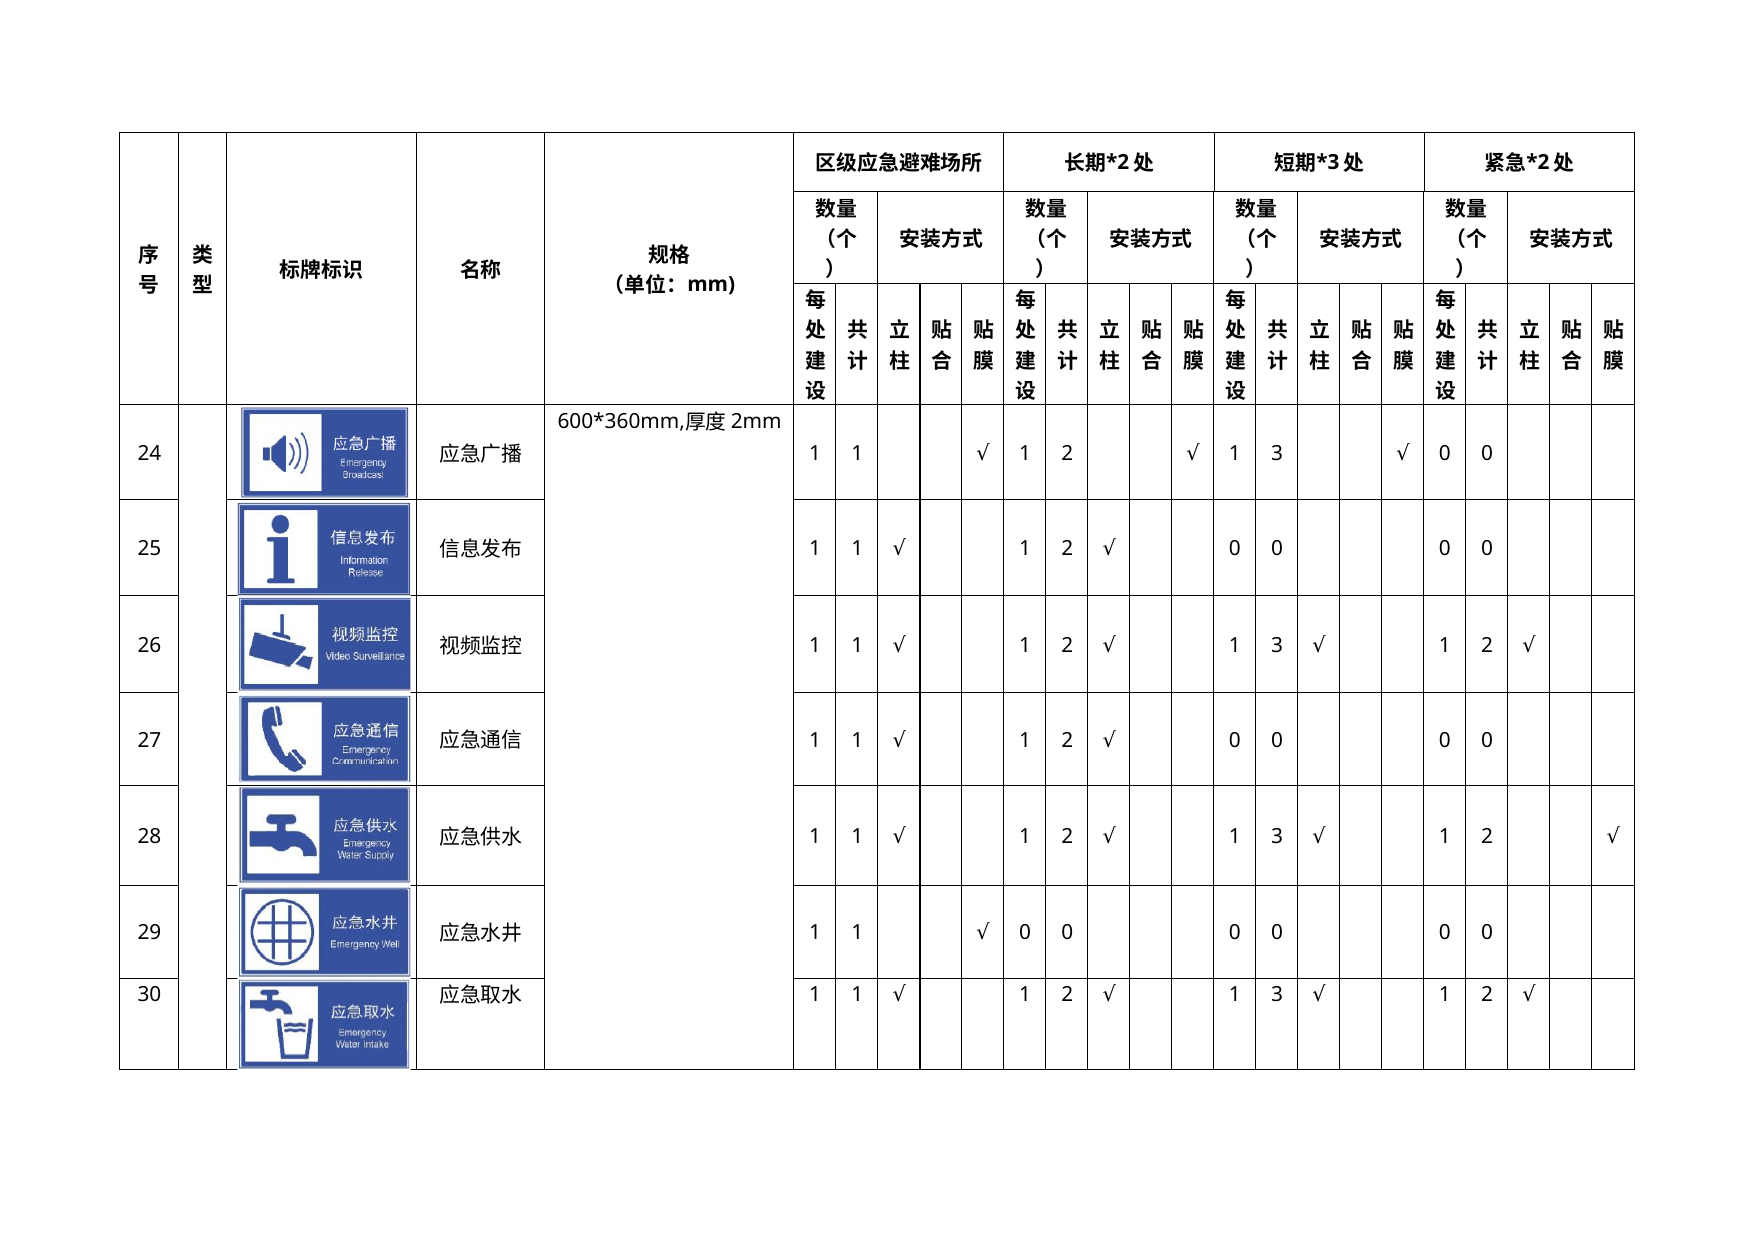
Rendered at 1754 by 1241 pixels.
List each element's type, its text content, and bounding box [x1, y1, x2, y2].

table_cell [1130, 886, 1171, 978]
table_cell 安装方式 [1508, 192, 1634, 282]
table_cell 25 [120, 500, 178, 595]
table_cell 贴合 [1550, 284, 1591, 404]
table_cell [878, 886, 919, 978]
table_cell [1340, 500, 1381, 595]
table_cell 2 [1046, 786, 1087, 884]
table_cell 2 [1046, 979, 1087, 1069]
table_cell [1592, 596, 1634, 692]
table_cell [1172, 886, 1213, 978]
table_header 紧急*2处 [1425, 133, 1634, 191]
table_cell [1550, 979, 1591, 1069]
table_cell [1172, 596, 1213, 692]
table_cell 29 [120, 886, 178, 978]
table_cell 数量（个） [1214, 192, 1297, 282]
table_cell 1 [794, 979, 835, 1069]
table_cell [1172, 500, 1213, 595]
table_header 名称 [417, 133, 544, 404]
table_cell 0 [1466, 500, 1507, 595]
table_cell 0 [1256, 886, 1297, 978]
table_cell √ [1088, 693, 1129, 785]
table_cell 信息发布 [417, 500, 544, 595]
table_cell [1550, 693, 1591, 785]
table_cell [1298, 693, 1339, 785]
table_cell 应急水井 [417, 886, 544, 978]
table_cell 0 [1424, 886, 1465, 978]
table_cell [227, 596, 237, 692]
table_cell 0 [1214, 500, 1255, 595]
table_cell [1298, 886, 1339, 978]
table_cell 每处建设 [1004, 284, 1045, 404]
table_cell √ [878, 786, 919, 884]
table_cell 共计 [1046, 284, 1087, 404]
table_cell [1172, 786, 1213, 884]
table_cell 0 [1046, 886, 1087, 978]
table_cell [227, 979, 237, 1069]
table_cell 每处建设 [794, 284, 835, 404]
table_cell 1 [1004, 596, 1045, 692]
table_cell [411, 886, 416, 978]
table_cell 每处建设 [1424, 284, 1465, 404]
table_cell √ [878, 979, 919, 1069]
table_cell 1 [836, 693, 877, 785]
table_header 序号 [120, 133, 178, 404]
table_cell √ [1382, 405, 1423, 499]
table_cell [1508, 693, 1549, 785]
table_cell √ [962, 886, 1003, 978]
table_cell 24 [120, 405, 178, 499]
table_cell [1592, 693, 1634, 785]
table_cell 0 [1424, 500, 1465, 595]
table_cell 应急取水 [417, 979, 544, 1069]
table_header 标牌标识 [227, 133, 416, 404]
table_cell [411, 405, 416, 499]
table_cell [1508, 500, 1549, 595]
table_cell 2 [1046, 596, 1087, 692]
table_cell 1 [794, 596, 835, 692]
table_cell 2 [1466, 596, 1507, 692]
table_cell 数量（个） [794, 192, 877, 282]
table_cell 2 [1046, 693, 1087, 785]
table_cell [1550, 596, 1591, 692]
table_cell √ [1592, 786, 1634, 884]
table_cell 1 [794, 786, 835, 884]
table_cell √ [1508, 979, 1549, 1069]
table_cell [1340, 693, 1381, 785]
table_cell 应急广播 [417, 405, 544, 499]
table_cell √ [1088, 596, 1129, 692]
table_cell [1130, 596, 1171, 692]
table_cell 0 [1424, 693, 1465, 785]
table_cell 共计 [1256, 284, 1297, 404]
table_cell 安装方式 [1298, 192, 1423, 282]
table_cell 应急供水 [417, 786, 544, 884]
table_cell 贴膜 [1592, 284, 1634, 404]
table_cell [1130, 693, 1171, 785]
table_cell 贴合 [921, 284, 961, 404]
table_cell 1 [1004, 500, 1045, 595]
table_cell [1382, 500, 1423, 595]
table_cell 立柱 [1088, 284, 1129, 404]
table_cell √ [878, 693, 919, 785]
table_cell 1 [836, 500, 877, 595]
table_cell [962, 596, 1003, 692]
table_cell 2 [1046, 500, 1087, 595]
table_cell 贴膜 [1172, 284, 1213, 404]
table_cell [1508, 786, 1549, 884]
table_cell [1508, 886, 1549, 978]
table_cell 2 [1466, 786, 1507, 884]
table_cell [1550, 405, 1591, 499]
table_cell √ [878, 596, 919, 692]
table_cell 1 [1214, 786, 1255, 884]
table_cell [1130, 786, 1171, 884]
table_cell 1 [1424, 596, 1465, 692]
table_cell [1340, 786, 1381, 884]
table_cell 贴膜 [962, 284, 1003, 404]
table_cell 3 [1256, 596, 1297, 692]
table_cell 立柱 [878, 284, 919, 404]
table_cell 0 [1466, 886, 1507, 978]
table_cell √ [1088, 979, 1129, 1069]
table_cell 1 [836, 786, 877, 884]
table_cell [411, 693, 416, 785]
table_cell [921, 596, 961, 692]
table_cell [1382, 693, 1423, 785]
table_cell 3 [1256, 979, 1297, 1069]
table_cell 2 [1046, 405, 1087, 499]
table_cell 1 [1214, 596, 1255, 692]
table_cell [1508, 405, 1549, 499]
table_cell [411, 786, 416, 884]
table_cell 共计 [1466, 284, 1507, 404]
table_cell 安装方式 [878, 192, 1003, 282]
table_cell [962, 979, 1003, 1069]
table_cell [1592, 886, 1634, 978]
table_cell 1 [794, 693, 835, 785]
table_cell 3 [1256, 786, 1297, 884]
table_cell [1172, 979, 1213, 1069]
table_header 长期*2处 [1004, 133, 1214, 191]
table_cell 1 [794, 886, 835, 978]
table_cell 每处建设 [1214, 284, 1255, 404]
table_cell [1382, 596, 1423, 692]
table_cell [1130, 979, 1171, 1069]
table_cell 数量（个） [1424, 192, 1507, 282]
table_cell [921, 979, 961, 1069]
table_cell [411, 979, 416, 1069]
table_cell [921, 786, 961, 884]
table_cell 1 [1424, 979, 1465, 1069]
table_cell [1382, 886, 1423, 978]
table_cell 0 [1424, 405, 1465, 499]
table_cell 视频监控 [417, 596, 544, 692]
table_cell 立柱 [1508, 284, 1549, 404]
table_header 类型 [179, 133, 226, 404]
table_cell 3 [1256, 405, 1297, 499]
table_cell 1 [1004, 786, 1045, 884]
table_cell √ [1298, 979, 1339, 1069]
table_cell 1 [836, 596, 877, 692]
table_cell [1130, 405, 1171, 499]
table_cell 1 [1424, 786, 1465, 884]
table_cell √ [1508, 596, 1549, 692]
table_cell [921, 886, 961, 978]
table_cell [227, 786, 237, 884]
table_cell [921, 405, 961, 499]
table_cell [1340, 886, 1381, 978]
table_cell [1340, 596, 1381, 692]
table_cell √ [1088, 786, 1129, 884]
table_cell 0 [1256, 500, 1297, 595]
table_cell √ [962, 405, 1003, 499]
table_cell [1172, 693, 1213, 785]
table_cell 1 [836, 886, 877, 978]
table_cell [411, 596, 416, 692]
table_cell √ [1172, 405, 1213, 499]
table_cell [1298, 405, 1339, 499]
table_header 短期*3处 [1215, 133, 1424, 191]
table_cell 0 [1466, 693, 1507, 785]
table_cell 0 [1214, 693, 1255, 785]
table_cell √ [1298, 596, 1339, 692]
table_cell [1340, 405, 1381, 499]
table_cell [878, 405, 919, 499]
table_cell [1088, 886, 1129, 978]
table_cell √ [1088, 500, 1129, 595]
table_cell 1 [1214, 405, 1255, 499]
table_cell √ [878, 500, 919, 595]
picture [237, 500, 411, 785]
table_cell [921, 500, 961, 595]
table_cell 1 [1004, 693, 1045, 785]
table_cell [1088, 405, 1129, 499]
table_cell [411, 500, 416, 595]
table_cell 1 [1004, 979, 1045, 1069]
table_cell [1550, 786, 1591, 884]
table_cell 1 [836, 405, 877, 499]
table_cell [227, 405, 237, 499]
table_cell [962, 500, 1003, 595]
table_cell [962, 786, 1003, 884]
table_header 规格 （单位：mm) [545, 133, 793, 404]
table_cell [921, 693, 961, 785]
table_cell √ [1298, 786, 1339, 884]
table_cell [227, 693, 237, 785]
table_cell [1340, 979, 1381, 1069]
table_cell 0 [1466, 405, 1507, 499]
table_cell 27 [120, 693, 178, 785]
table_cell [1592, 405, 1634, 499]
table_cell [227, 500, 237, 595]
table_cell 1 [794, 405, 835, 499]
table_header 区级应急避难场所 [794, 133, 1003, 191]
table_cell 安装方式 [1088, 192, 1213, 282]
table_cell [1130, 500, 1171, 595]
table_cell 1 [1214, 979, 1255, 1069]
table_cell [1382, 786, 1423, 884]
table_cell 30 [120, 979, 178, 1069]
picture [237, 786, 411, 1070]
table_cell [1550, 500, 1591, 595]
table_cell 立柱 [1298, 284, 1339, 404]
table_cell 贴膜 [1382, 284, 1423, 404]
table_cell 28 [120, 786, 178, 884]
table_cell 0 [1256, 693, 1297, 785]
table_cell 1 [794, 500, 835, 595]
table_cell [1592, 500, 1634, 595]
table_cell 应急通信 [417, 693, 544, 785]
table_cell 0 [1214, 886, 1255, 978]
table_cell 1 [836, 979, 877, 1069]
table_cell 2 [1466, 979, 1507, 1069]
table_cell [227, 886, 237, 978]
table_cell 共计 [836, 284, 877, 404]
table_cell 数量（个） [1004, 192, 1087, 282]
table_cell 贴合 [1340, 284, 1381, 404]
table_cell [962, 693, 1003, 785]
table_cell [1550, 886, 1591, 978]
table_cell [1592, 979, 1634, 1069]
table_cell 1 [1004, 405, 1045, 499]
table_cell 26 [120, 596, 178, 692]
table_cell [1298, 500, 1339, 595]
picture [237, 405, 411, 499]
table_cell [1382, 979, 1423, 1069]
table_cell 0 [1004, 886, 1045, 978]
table_cell 贴合 [1130, 284, 1171, 404]
